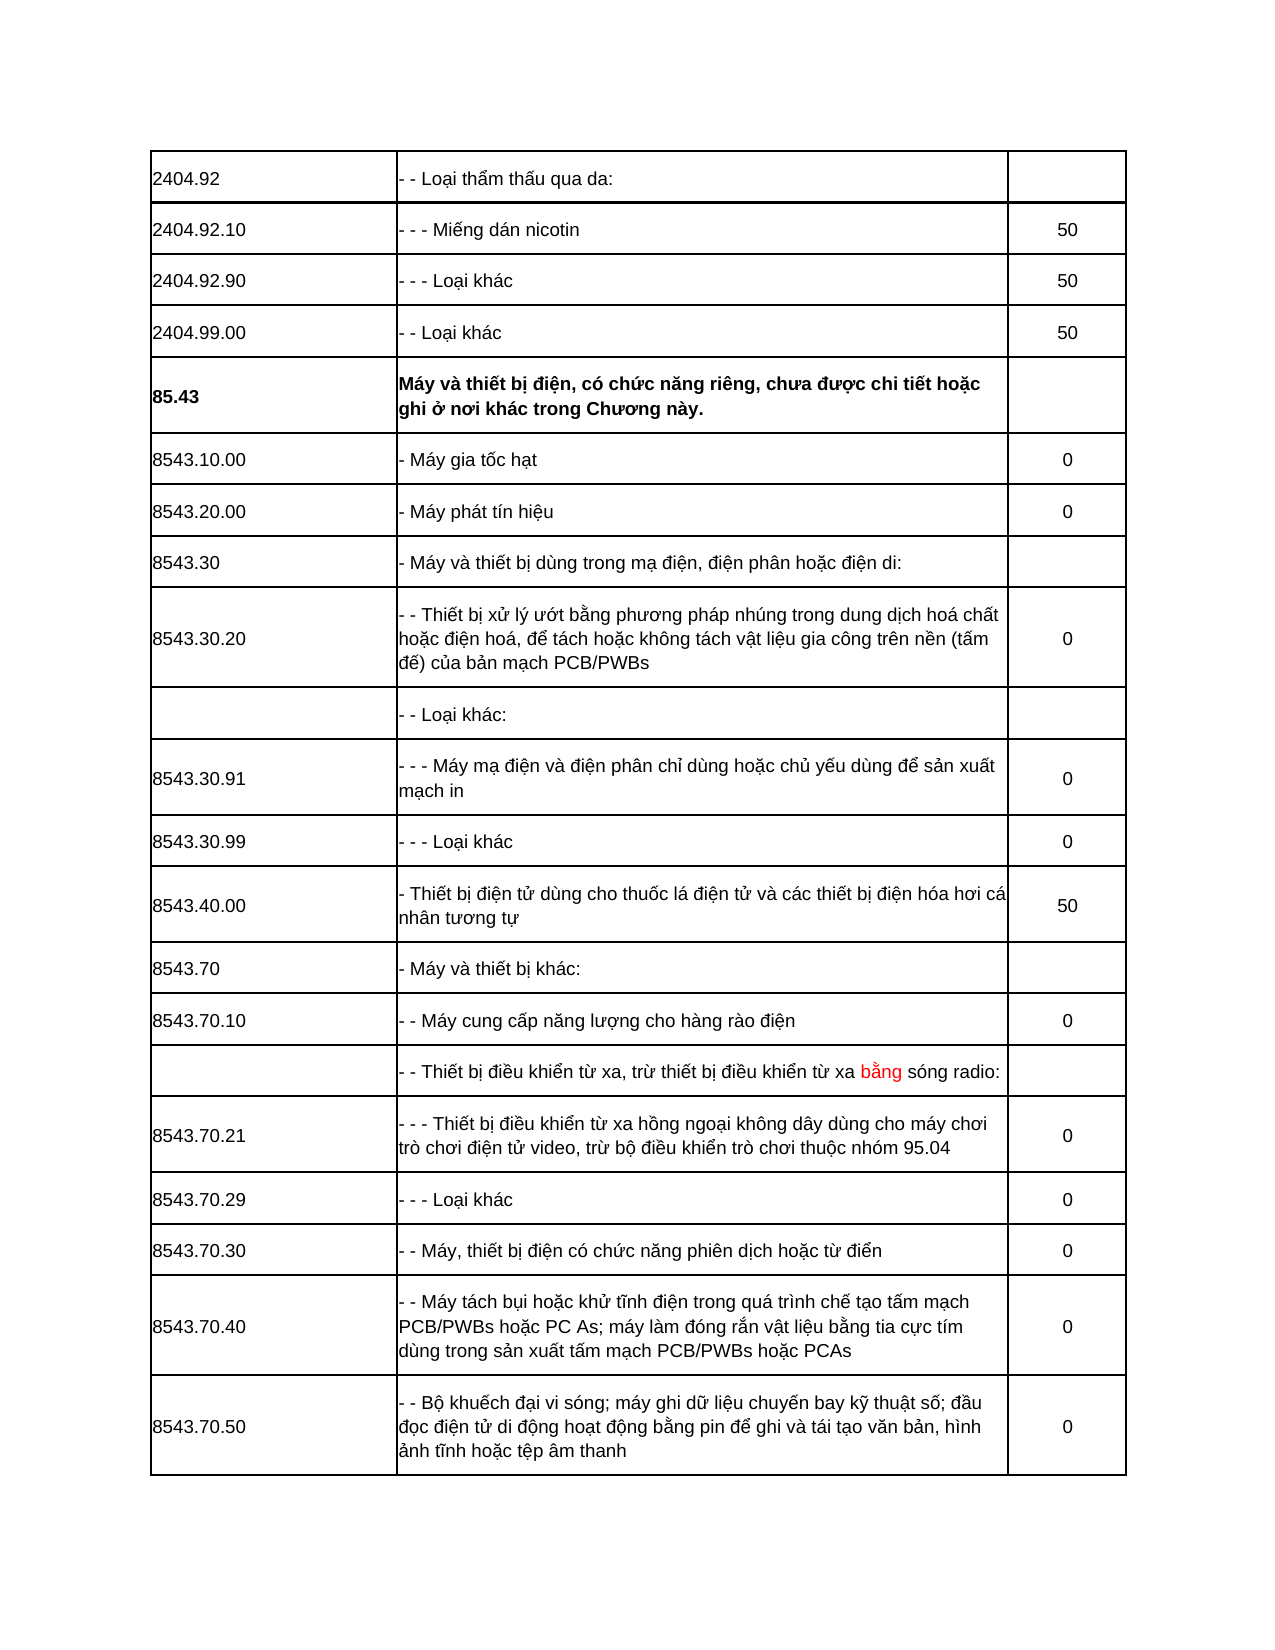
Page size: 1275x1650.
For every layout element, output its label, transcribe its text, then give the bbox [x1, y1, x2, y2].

table_cell 8543.70.29 [152, 1173, 396, 1222]
table_cell - - Loại khác: [398, 688, 1007, 738]
table_cell 50 [1009, 867, 1125, 941]
table_cell 8543.70.30 [152, 1225, 396, 1274]
table_cell 0 [1009, 1225, 1125, 1274]
table_cell 8543.30.20 [152, 588, 396, 686]
table_cell - Máy gia tốc hạt [398, 434, 1007, 483]
table_cell 2404.99.00 [152, 306, 396, 356]
table_cell 0 [1009, 588, 1125, 686]
table_cell [1009, 358, 1125, 432]
table_cell 2404.92.10 [152, 204, 396, 253]
table_cell 8543.10.00 [152, 434, 396, 483]
table_cell 0 [1009, 1097, 1125, 1171]
table_cell 8543.70 [152, 943, 396, 992]
table_cell - - - Loại khác [398, 816, 1007, 865]
table_cell 8543.40.00 [152, 867, 396, 941]
table_cell 8543.70.50 [152, 1376, 396, 1474]
table_cell 0 [1009, 485, 1125, 534]
table_cell 8543.70.21 [152, 1097, 396, 1171]
table_cell - - Loại thẩm thấu qua da: [398, 152, 1007, 201]
table_cell 0 [1009, 816, 1125, 865]
table_cell [1009, 943, 1125, 992]
table_cell - Thiết bị điện tử dùng cho thuốc lá điện tử và các thiết bị điện hóa hơi cá nhân tương tự [398, 867, 1007, 941]
table_cell - - - Thiết bị điều khiển từ xa hồng ngoại không dây dùng cho máy chơi trò chơi điện tử video, trừ bộ điều khiển trò chơi thuộc nhóm 95.04 [398, 1097, 1007, 1171]
table_cell [1009, 1046, 1125, 1095]
table_cell [1009, 537, 1125, 586]
table_cell - - Loại khác [398, 306, 1007, 356]
table_cell 0 [1009, 434, 1125, 483]
table_cell 50 [1009, 204, 1125, 253]
table_cell - - Bộ khuếch đại vi sóng; máy ghi dữ liệu chuyến bay kỹ thuật số; đầu đọc điện tử di động hoạt động bằng pin để ghi và tái tạo văn bản, hình ảnh tĩnh hoặc tệp âm thanh [398, 1376, 1007, 1474]
table_cell 0 [1009, 740, 1125, 813]
table_cell 0 [1009, 994, 1125, 1044]
table_cell - - - Loại khác [398, 255, 1007, 304]
table_cell - - Máy tách bụi hoặc khử tĩnh điện trong quá trình chế tạo tấm mạch PCB/PWBs hoặc PC As; máy làm đóng rắn vật liệu bằng tia cực tím dùng trong sản xuất tấm mạch PCB/PWBs hoặc PCAs [398, 1276, 1007, 1374]
table_cell - Máy và thiết bị dùng trong mạ điện, điện phân hoặc điện di: [398, 537, 1007, 586]
table_cell 2404.92.90 [152, 255, 396, 304]
table_cell 8543.20.00 [152, 485, 396, 534]
table_cell - Máy phát tín hiệu [398, 485, 1007, 534]
table_cell 50 [1009, 255, 1125, 304]
table_cell 8543.70.10 [152, 994, 396, 1044]
table_cell [1009, 688, 1125, 738]
table_cell - - - Máy mạ điện và điện phân chỉ dùng hoặc chủ yếu dùng để sản xuất mạch in [398, 740, 1007, 813]
table_cell - - Thiết bị xử lý ướt bằng phương pháp nhúng trong dung dịch hoá chất hoặc điện hoá, để tách hoặc không tách vật liệu gia công trên nền (tấm đế) của bản mạch PCB/PWBs [398, 588, 1007, 686]
table_cell 0 [1009, 1376, 1125, 1474]
table_cell Máy và thiết bị điện, có chức năng riêng, chưa được chi tiết hoặc ghi ở nơi khác trong Chương này. [398, 358, 1007, 432]
table_cell - Máy và thiết bị khác: [398, 943, 1007, 992]
table_cell - - - Loại khác [398, 1173, 1007, 1222]
table_cell 8543.30.99 [152, 816, 396, 865]
table_cell - - - Miếng dán nicotin [398, 204, 1007, 253]
table_cell 8543.70.40 [152, 1276, 396, 1374]
table_cell - - Máy, thiết bị điện có chức năng phiên dịch hoặc từ điển [398, 1225, 1007, 1274]
table_cell [1009, 152, 1125, 201]
table_cell 2404.92 [152, 152, 396, 201]
table_cell 8543.30.91 [152, 740, 396, 813]
table_cell - - Thiết bị điều khiển từ xa, trừ thiết bị điều khiển từ xa bằng sóng radio: [398, 1046, 1007, 1095]
table_cell 0 [1009, 1173, 1125, 1222]
table_cell 0 [1009, 1276, 1125, 1374]
table_cell 8543.30 [152, 537, 396, 586]
table_cell [152, 1046, 396, 1095]
table_cell 85.43 [152, 358, 396, 432]
table_cell [152, 688, 396, 738]
table_cell - - Máy cung cấp năng lượng cho hàng rào điện [398, 994, 1007, 1044]
table_cell 50 [1009, 306, 1125, 356]
